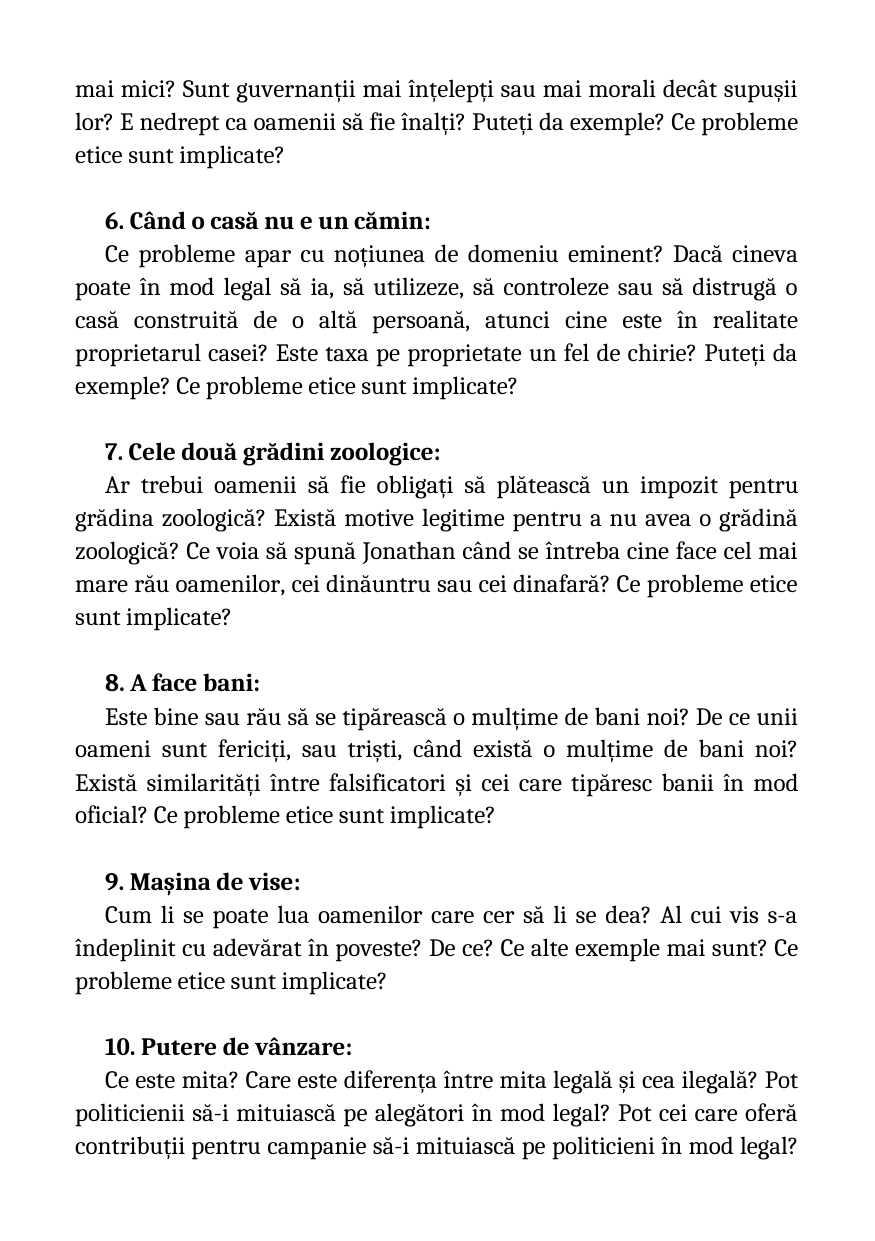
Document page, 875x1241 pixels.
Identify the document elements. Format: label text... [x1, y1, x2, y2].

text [75, 75, 799, 170]
text 10. Putere de vânzare: [75, 1033, 799, 1061]
text 7. Cele două grădini zoologice: [75, 438, 799, 467]
text Este bine sau rău să se tipărească o mulțime de bani noi? De ce unii oameni sunt fericiți, sau triști, când există o mulțime de bani noi? Există similarități între falsificatori și cei care tipăresc banii în mod oficial? Ce probleme etice sunt implicate? [75, 702, 799, 830]
text 6. Când o casă nu e un cămin: [75, 207, 799, 236]
text Ar trebui oamenii să fie obligați să plătească un impozit pentru grădina zoologică? Există motive legitime pentru a nu avea o grădină zoologică? Ce voia să spună Jonathan când se întreba cine face cel mai mare rău oamenilor, cei dinăuntru sau cei dinafară? Ce probleme etice sunt implicate? [75, 471, 799, 632]
text 8. A face bani: [75, 669, 799, 698]
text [75, 1066, 799, 1160]
text Cum li se poate lua oamenilor care cer să li se dea? Al cui vis s-a îndeplinit cu adevărat în poveste? De ce? Ce alte exemple mai sunt? Ce probleme etice sunt implicate? [75, 901, 799, 995]
text Ce probleme apar cu noțiunea de domeniu eminent? Dacă cineva poate în mod legal să ia, să utilizeze, să controleze sau să distrugă o casă construită de o altă persoană, atunci cine este în realitate proprietarul casei? Este taxa pe proprietate un fel de chirie? Puteți da exemple? Ce probleme etice sunt implicate? [75, 240, 799, 401]
text 9. Mașina de vise: [75, 867, 799, 896]
